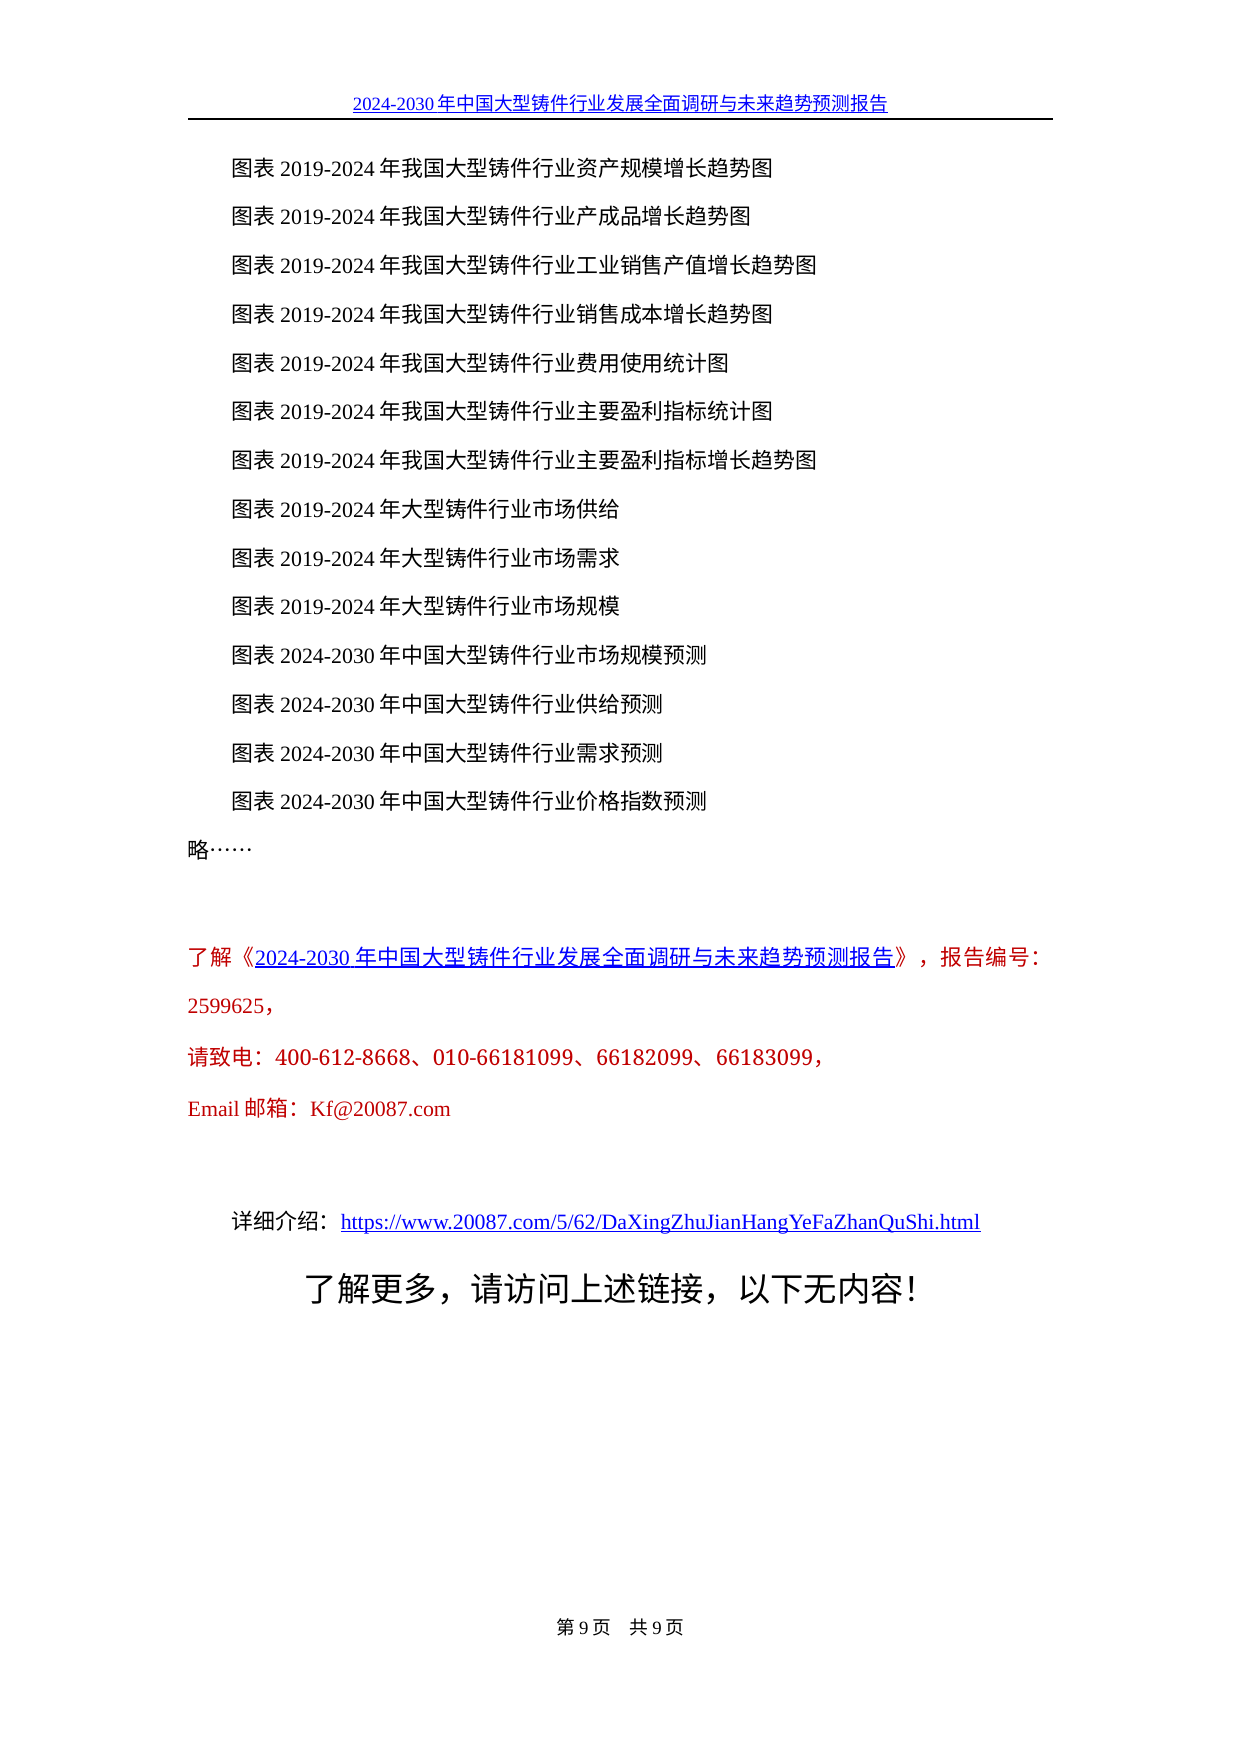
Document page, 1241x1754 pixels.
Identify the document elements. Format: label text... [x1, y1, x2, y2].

text 请致电：400-612-8668、010-66181099、66182099、66183099， [187, 1039, 1053, 1072]
title 了解更多，请访问上述链接，以下无内容！ [187, 1254, 1053, 1319]
text 了解《2024-2030年中国大型铸件行业发展全面调研与未来趋势预测报告》，报告编号：2599625， [187, 939, 1053, 1020]
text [187, 150, 1053, 865]
text Email邮箱：Kf@20087.com [187, 1091, 1053, 1123]
text 详细介绍：https://www.20087.com/5/62/DaXingZhuJianHangYeFaZhanQuShi.html [187, 1204, 1053, 1236]
